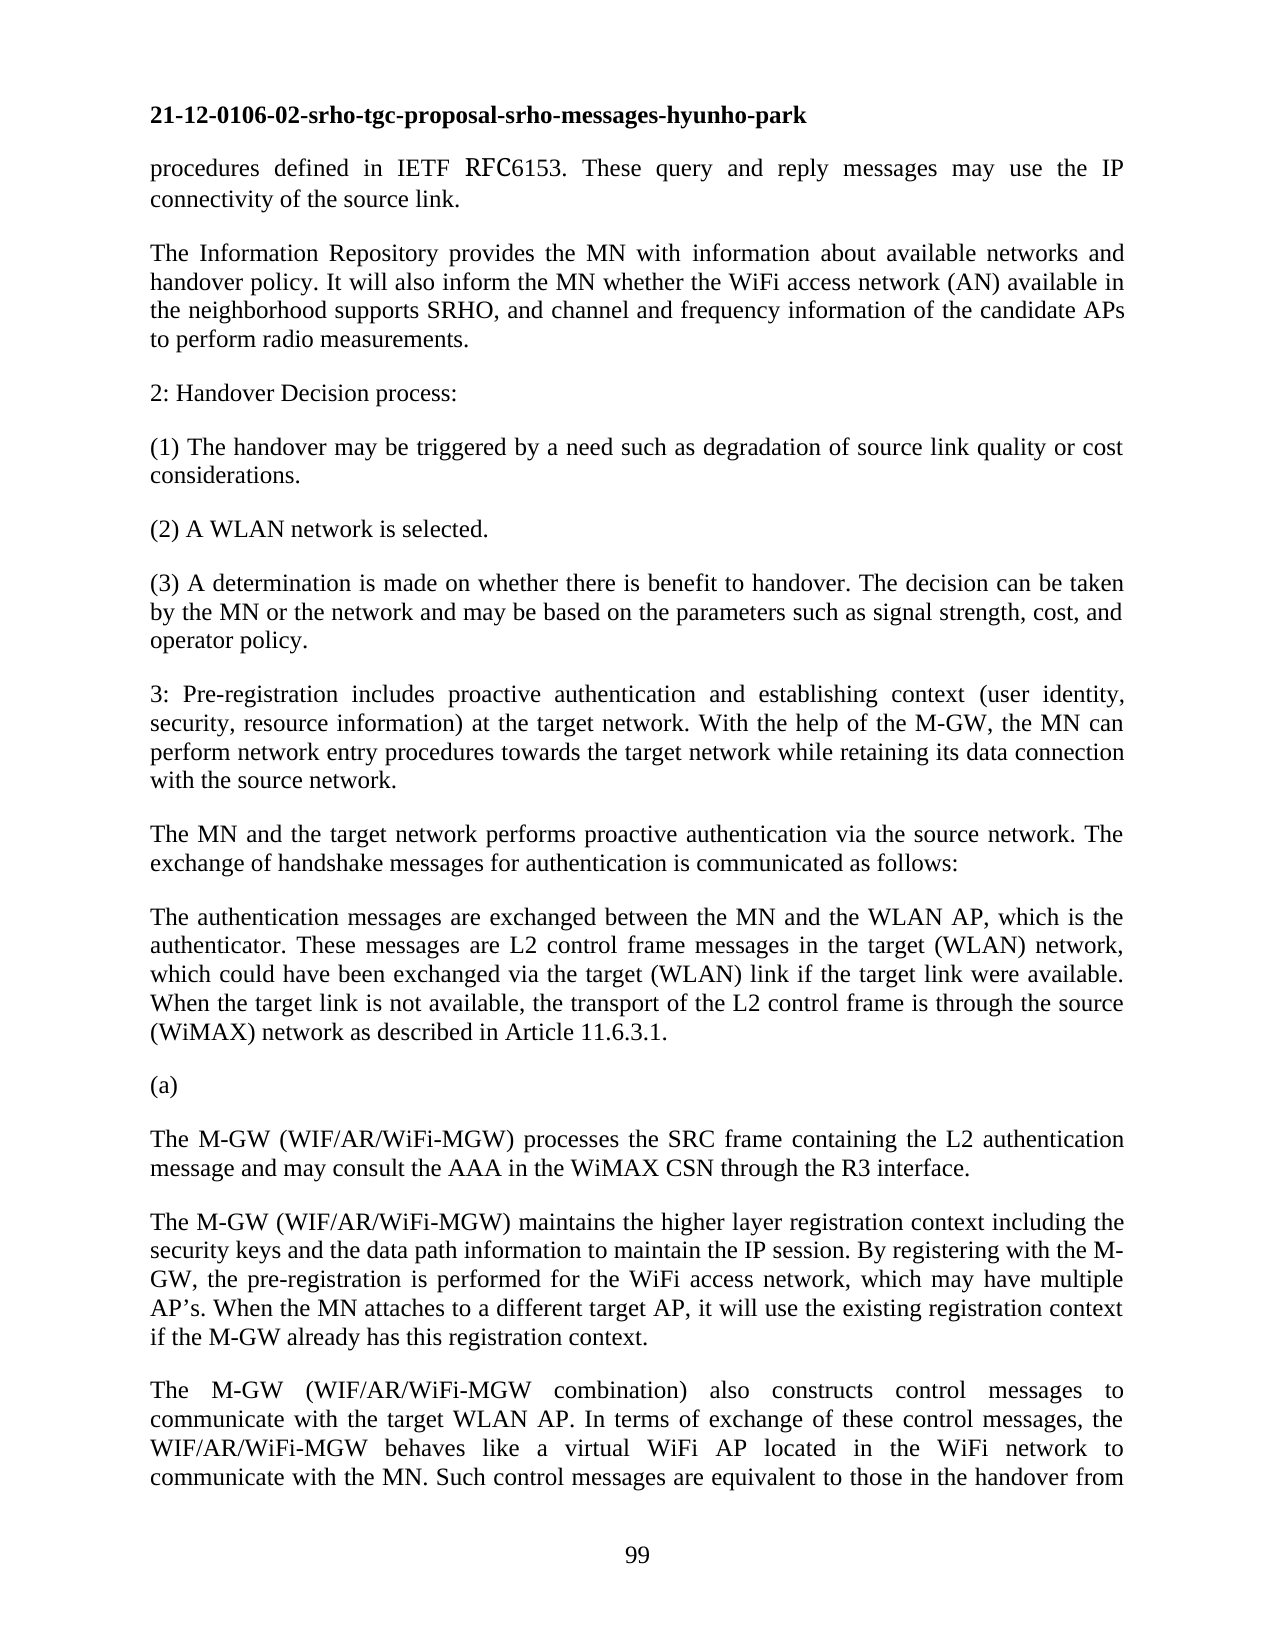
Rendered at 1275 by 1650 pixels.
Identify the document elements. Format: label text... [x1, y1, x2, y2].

text The M-GW (WIF/AR/WiFi-MGW) maintains the higher layer registration context including the security keys and the data path information to maintain the IP session. By registering with the M-GW, the pre-registration is performed for the WiFi access network, which may have multiple AP’s. When the MN attaches to a different target AP, it will use the existing registration context if the M-GW already has this registration context. [150, 1207, 1125, 1350]
text 2: Handover Decision process: [150, 378, 1125, 407]
text The MN and the target network performs proactive authentication via the source network. The exchange of handshake messages for authentication is communicated as follows: [150, 819, 1125, 877]
text The M-GW (WIF/AR/WiFi-MGW) processes the SRC frame containing the L2 authentication message and may consult the AAA in the WiMAX CSN through the R3 interface. [150, 1124, 1125, 1182]
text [150, 150, 1125, 213]
text The authentication messages are exchanged between the MN and the WLAN AP, which is the authenticator. These messages are L2 control frame messages in the target (WLAN) network, which could have been exchanged via the target (WLAN) link if the target link were available. When the target link is not available, the transport of the L2 control frame is through the source (WiMAX) network as described in Article 11.6.3.1. [150, 902, 1125, 1045]
text (1) The handover may be triggered by a need such as degradation of source link quality or cost considerations. [150, 432, 1125, 489]
text 3: Pre-registration includes proactive authentication and establishing context (user identity, security, resource information) at the target network. With the help of the M-GW, the MN can perform network entry procedures towards the target network while retaining its data connection with the source network. [150, 679, 1125, 794]
text (2) A WLAN network is selected. [150, 514, 1125, 543]
text (a) [150, 1070, 1125, 1099]
text The Information Repository provides the MN with information about available networks and handover policy. It will also inform the MN whether the WiFi access network (AN) available in the neighborhood supports SRHO, and channel and frequency information of the candidate APs to perform radio measurements. [150, 238, 1125, 353]
text (3) A determination is made on whether there is benefit to handover. The decision can be taken by the MN or the network and may be based on the parameters such as signal strength, cost, and operator policy. [150, 568, 1125, 654]
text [150, 1375, 1125, 1490]
